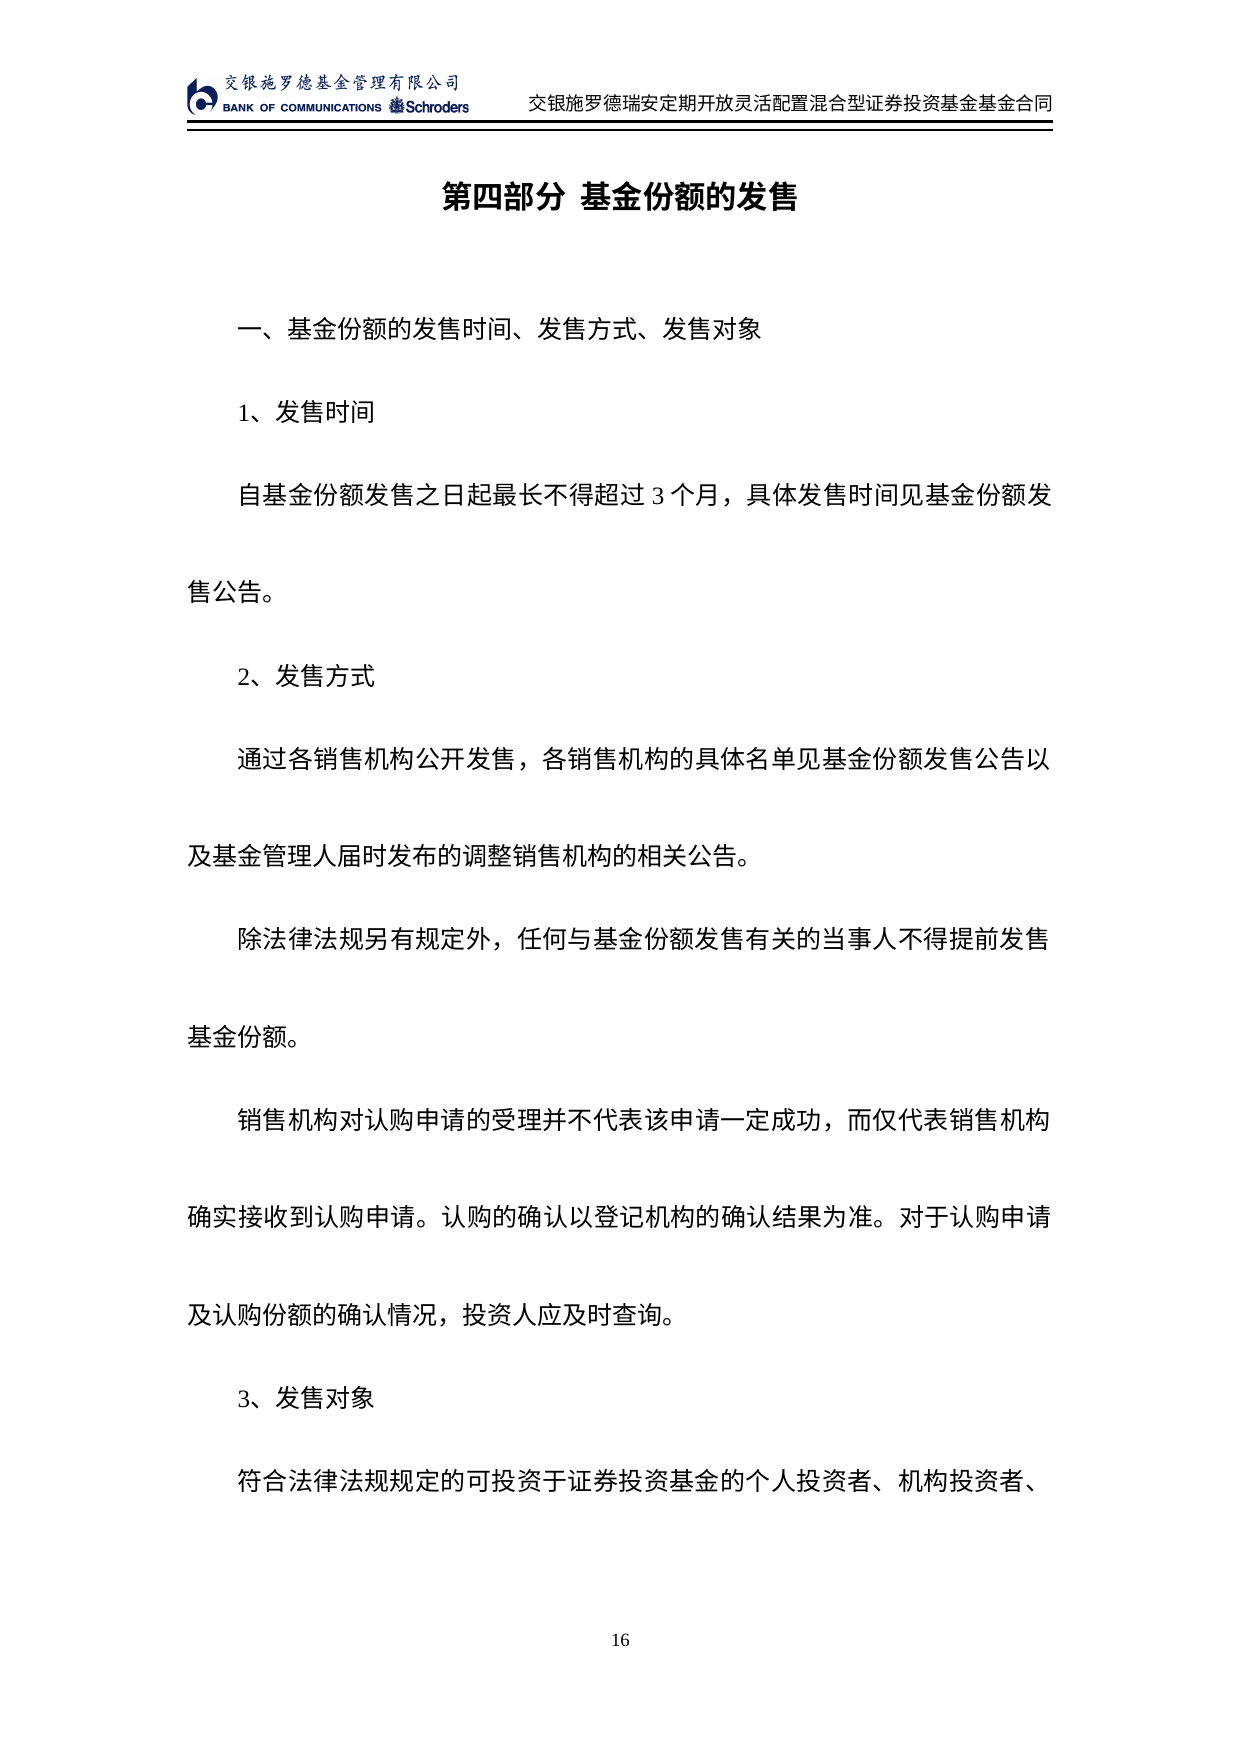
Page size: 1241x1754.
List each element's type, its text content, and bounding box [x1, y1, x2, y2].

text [187, 1447, 1053, 1512]
subtitle 第四部分 基金份额的发售 [187, 162, 1053, 227]
text 除法律法规另有规定外，任何与基金份额发售有关的当事人不得提前发售基金份额。 [187, 905, 1053, 1068]
text 一、基金份额的发售时间、发售方式、发售对象 [187, 295, 1053, 360]
text 3、发售对象 [187, 1364, 1053, 1429]
text 1、发售时间 [187, 378, 1053, 443]
text 2、发售方式 [187, 642, 1053, 707]
text 销售机构对认购申请的受理并不代表该申请一定成功，而仅代表销售机构确实接收到认购申请。认购的确认以登记机构的确认结果为准。对于认购申请及认购份额的确认情况，投资人应及时查询。 [187, 1086, 1053, 1346]
text 自基金份额发售之日起最长不得超过3个月，具体发售时间见基金份额发售公告。 [187, 461, 1053, 623]
text 通过各销售机构公开发售，各销售机构的具体名单见基金份额发售公告以及基金管理人届时发布的调整销售机构的相关公告。 [187, 725, 1053, 887]
picture [187, 74, 469, 115]
